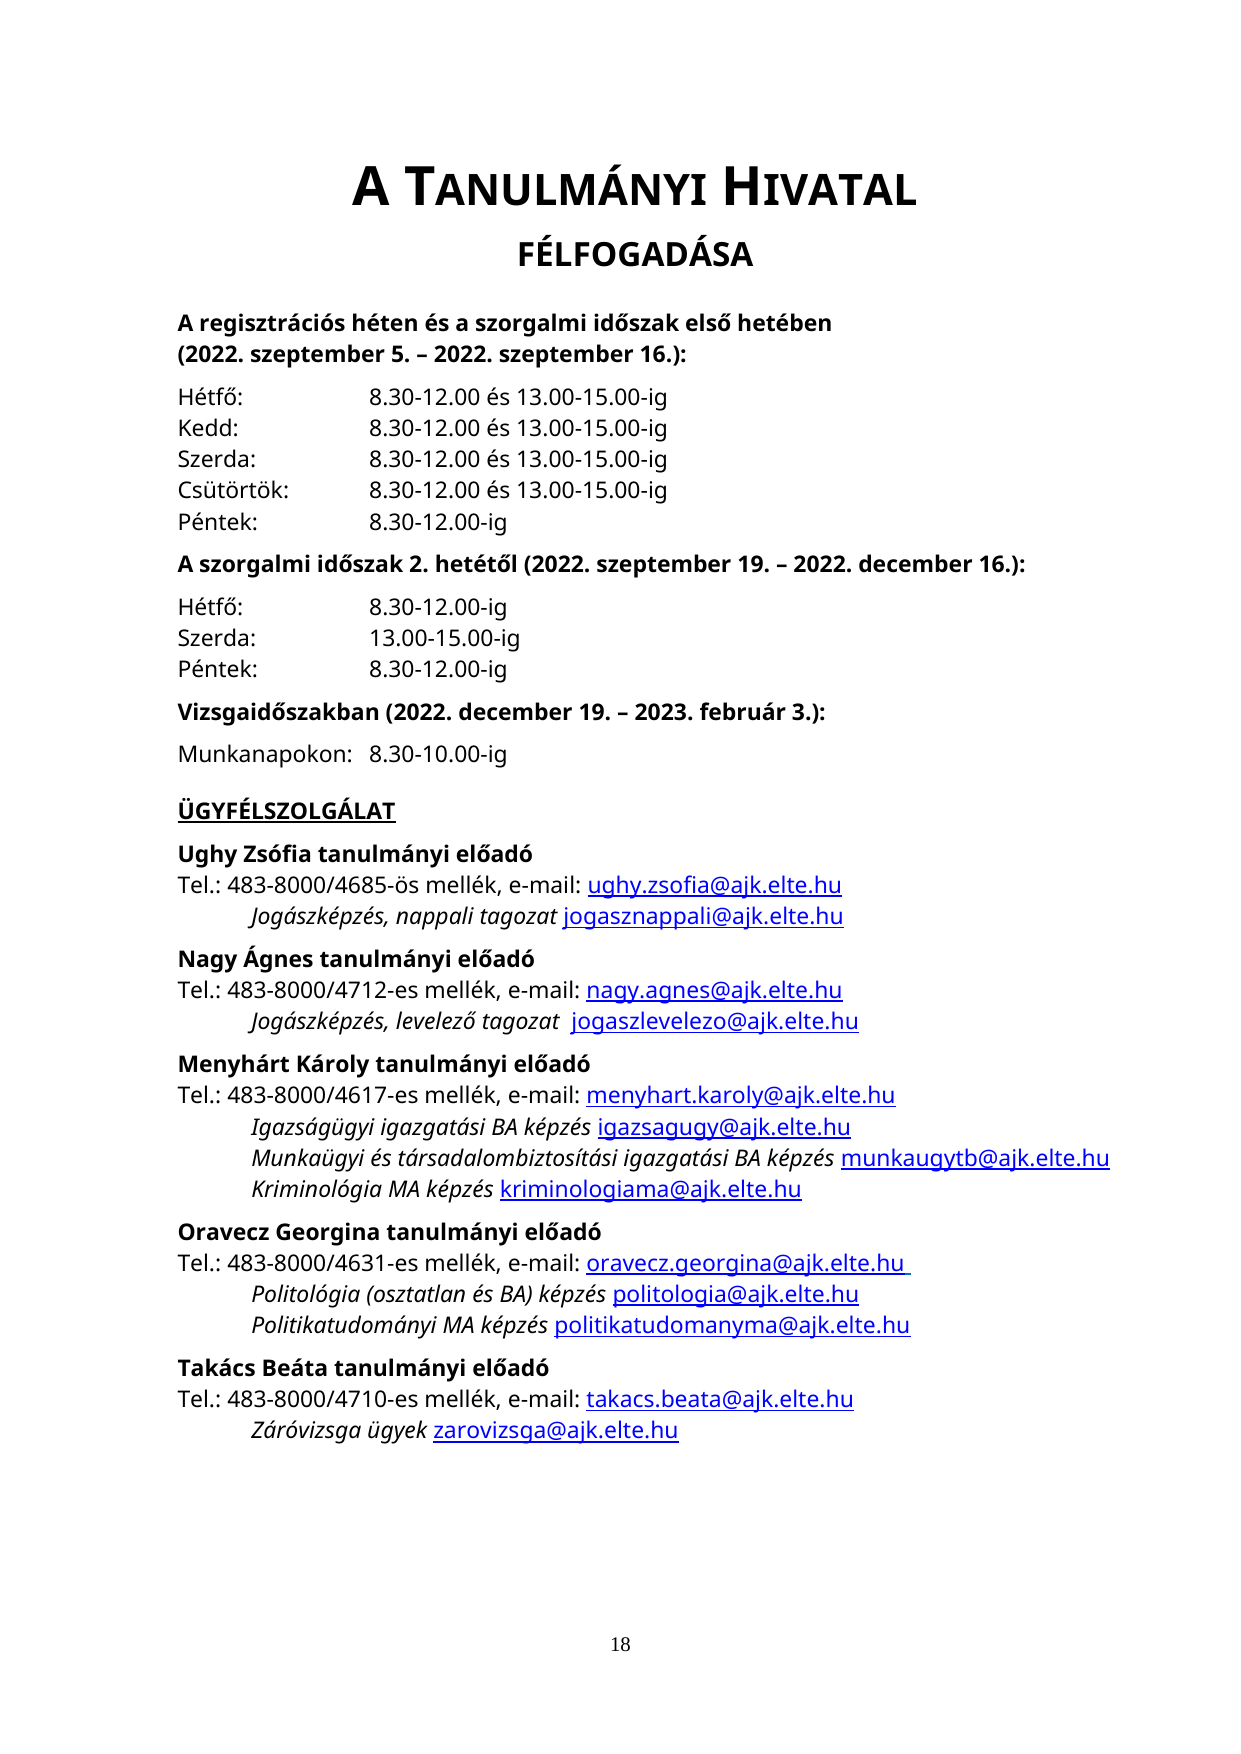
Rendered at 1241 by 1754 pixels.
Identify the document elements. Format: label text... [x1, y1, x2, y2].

text Kriminológia MA képzés kriminologiama@ajk.elte.hu [221, 1173, 1093, 1204]
text ÜGYFÉLSZOLGÁLAT [148, 795, 1093, 826]
text félfogadása [148, 221, 1093, 278]
text Tel.: 483-8000/4631-es mellék, e-mail: oravecz.georgina@ajk.elte.hu [148, 1247, 1093, 1278]
text Menyhárt Károly tanulmányi előadó [148, 1048, 1093, 1079]
text Hétfő: 8.30-12.00 és 13.00-15.00-ig [148, 380, 1093, 412]
text Ughy Zsófia tanulmányi előadó [148, 838, 1093, 869]
text Oravecz Georgina tanulmányi előadó [148, 1216, 1093, 1247]
text Kedd: 8.30-12.00 és 13.00-15.00-ig [148, 412, 1093, 443]
text Takács Beáta tanulmányi előadó [148, 1352, 1093, 1383]
text Szerda: 13.00-15.00-ig [148, 622, 1093, 653]
text (2022. szeptember 5. – 2022. szeptember 16.): [148, 338, 1093, 369]
text A Tanulmányi Hivatal [148, 148, 1093, 221]
text Politológia (osztatlan és BA) képzés politologia@ajk.elte.hu [221, 1278, 1093, 1309]
text Tel.: 483-8000/4712-es mellék, e-mail: nagy.agnes@ajk.elte.hu [148, 974, 1093, 1005]
text Jogászképzés, levelező tagozat jogaszlevelezo@ajk.elte.hu [221, 1005, 1093, 1037]
text Csütörtök: 8.30-12.00 és 13.00-15.00-ig [148, 474, 1093, 505]
text Tel.: 483-8000/4685-ös mellék, e-mail: ughy.zsofia@ajk.elte.hu [148, 869, 1093, 900]
text Szerda: 8.30-12.00 és 13.00-15.00-ig [148, 443, 1093, 474]
text Péntek: 8.30-12.00-ig [148, 653, 1093, 684]
text Munkanapokon: 8.30-10.00-ig [148, 738, 1093, 769]
text Tel.: 483-8000/4617-es mellék, e-mail: menyhart.karoly@ajk.elte.hu [148, 1079, 1093, 1110]
text Munkaügyi és társadalombiztosítási igazgatási BA képzés munkaugytb@ajk.elte.hu [236, 1142, 1137, 1173]
text Tel.: 483-8000/4710-es mellék, e-mail: takacs.beata@ajk.elte.hu [148, 1383, 1093, 1414]
text Jogászképzés, nappali tagozat jogasznappali@ajk.elte.hu [221, 900, 1093, 931]
text Hétfő: 8.30-12.00-ig [148, 591, 1093, 622]
text Nagy Ágnes tanulmányi előadó [148, 943, 1093, 974]
text Politikatudományi MA képzés politikatudomanyma@ajk.elte.hu [221, 1309, 1093, 1341]
text Péntek: 8.30-12.00-ig [148, 505, 1093, 537]
text A szorgalmi időszak 2. hetétől (2022. szeptember 19. – 2022. december 16.): [148, 548, 1093, 579]
text A regisztrációs héten és a szorgalmi időszak első hetében [148, 307, 1093, 338]
text Igazságügyi igazgatási BA képzés igazsagugy@ajk.elte.hu [221, 1110, 1093, 1142]
text Vizsgaidőszakban (2022. december 19. – 2023. február 3.): [148, 696, 1093, 727]
text Záróvizsga ügyek zarovizsga@ajk.elte.hu [221, 1414, 1093, 1446]
